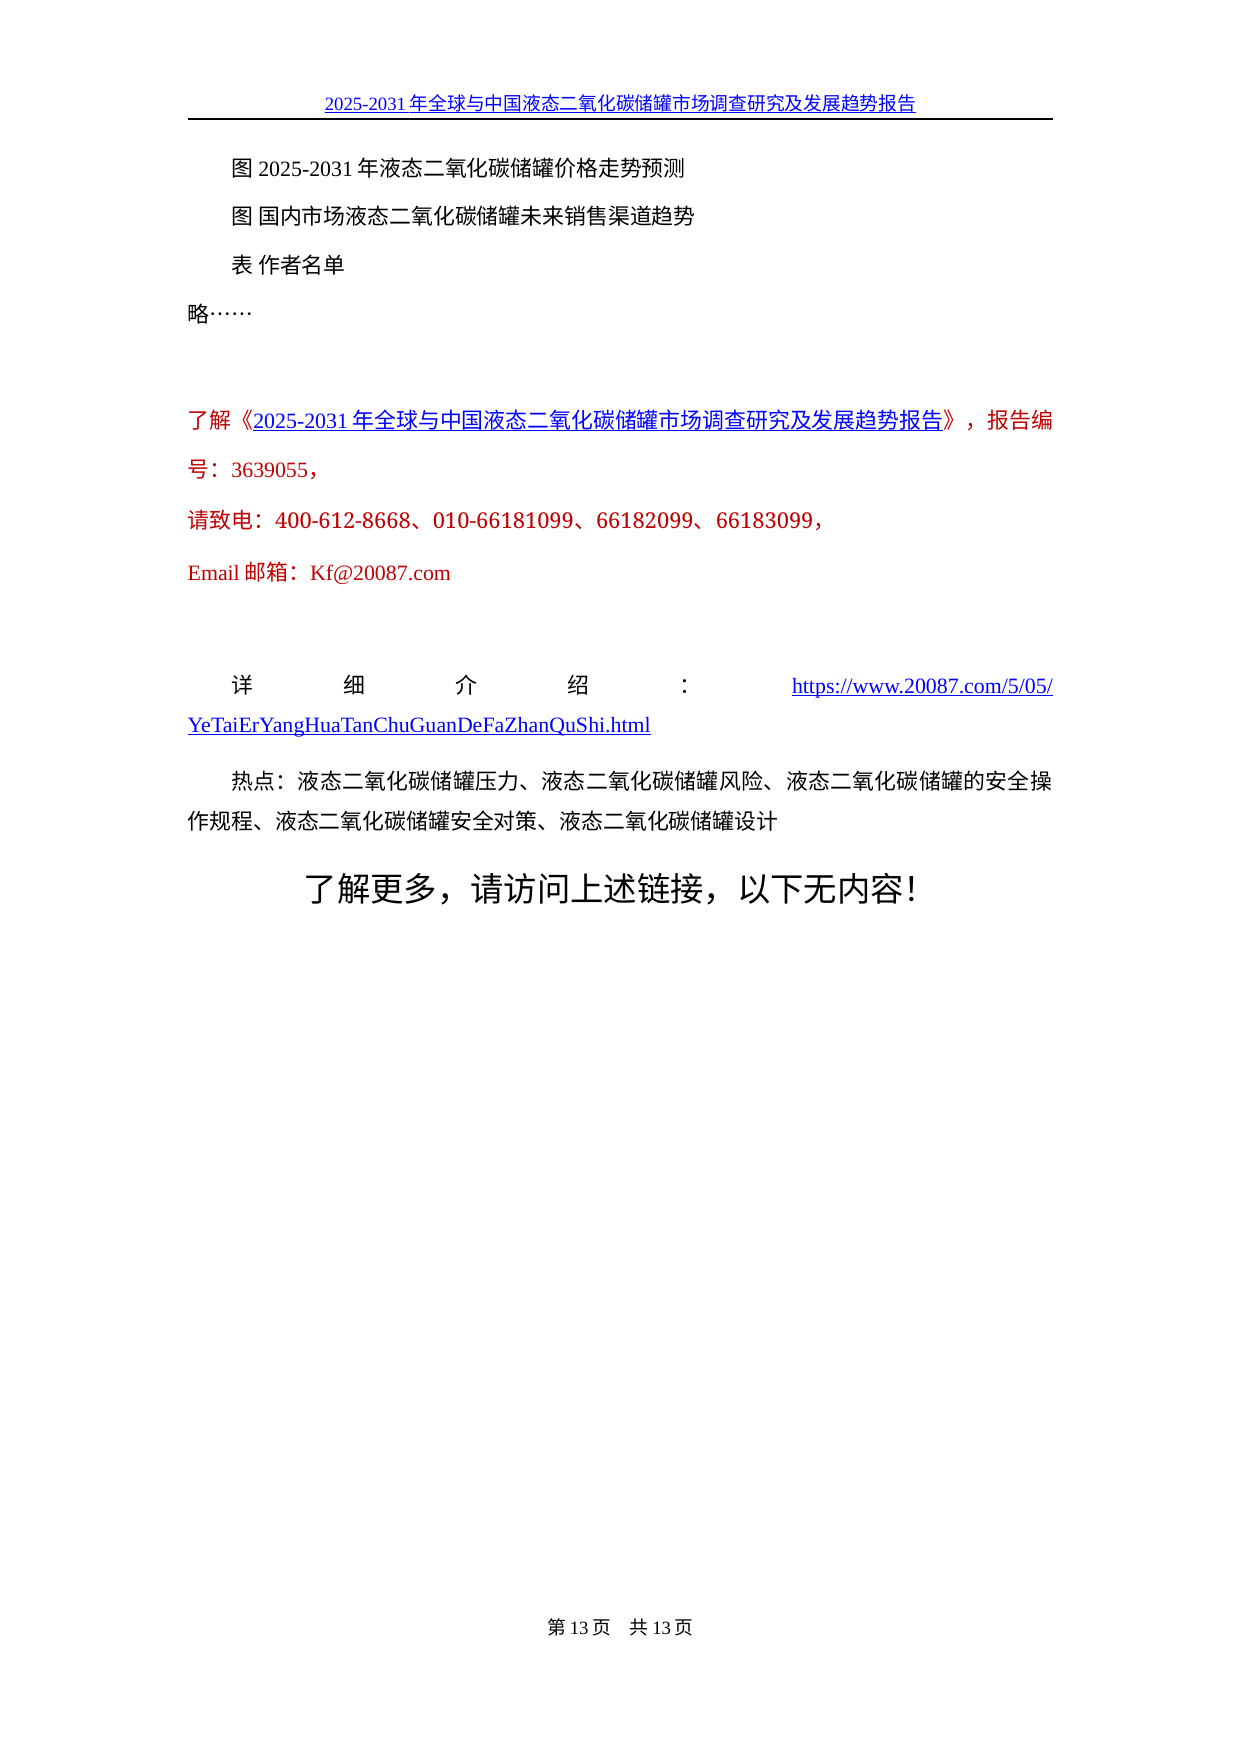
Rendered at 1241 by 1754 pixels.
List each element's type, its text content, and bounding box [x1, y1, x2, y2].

text 了解《2025-2031年全球与中国液态二氧化碳储罐市场调查研究及发展趋势报告》，报告编号：3639055， [187, 403, 1053, 484]
text Email邮箱：Kf@20087.com [187, 555, 1053, 587]
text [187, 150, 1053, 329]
text 详细介绍：https://www.20087.com/5/05/YeTaiErYangHuaTanChuGuanDeFaZhanQuShi.html [187, 668, 1053, 741]
text 请致电：400-612-8668、010-66181099、66182099、66183099， [187, 503, 1053, 536]
text 热点：液态二氧化碳储罐压力、液态二氧化碳储罐风险、液态二氧化碳储罐的安全操作规程、液态二氧化碳储罐安全对策、液态二氧化碳储罐设计 [187, 763, 1053, 836]
title 了解更多，请访问上述链接，以下无内容！ [187, 854, 1053, 919]
